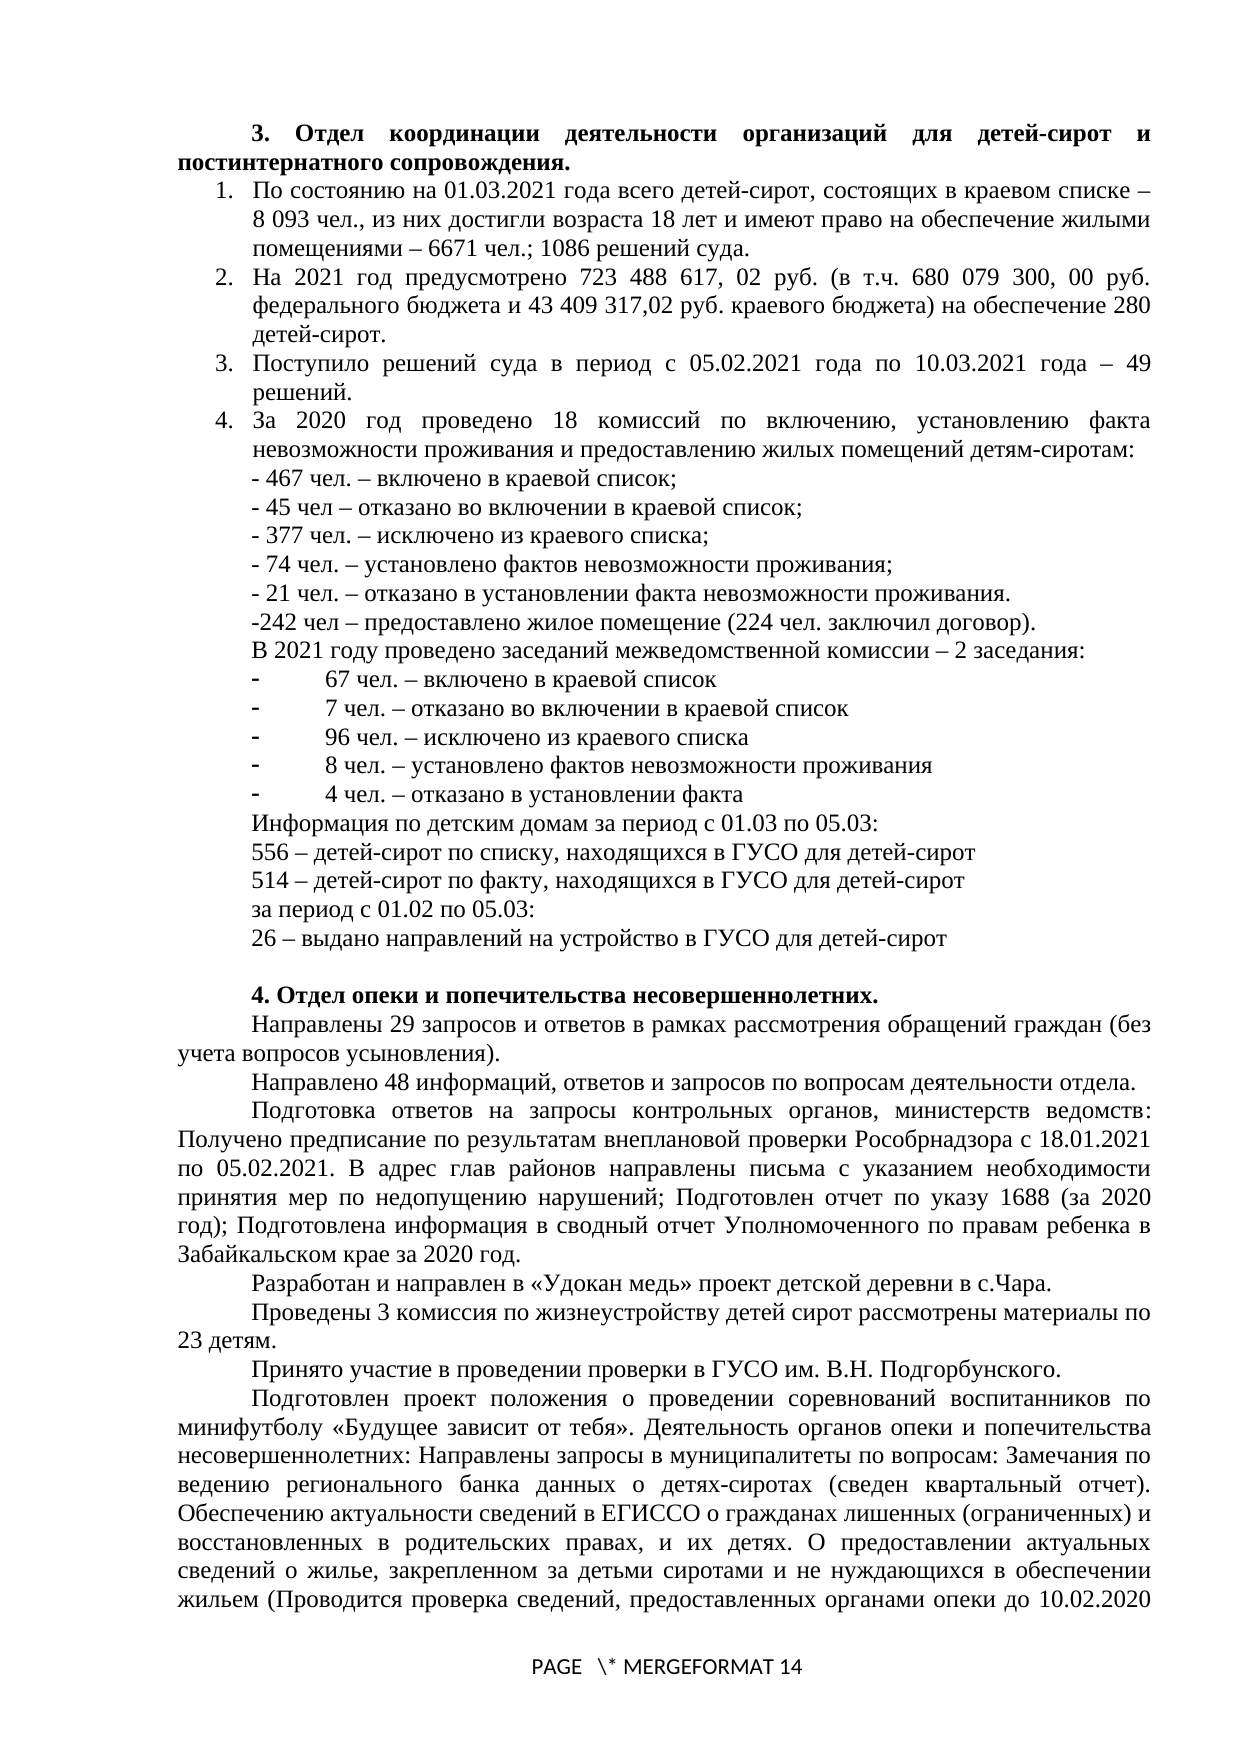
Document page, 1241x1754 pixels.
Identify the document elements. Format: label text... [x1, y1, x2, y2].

list По состоянию на 01.03.2021 года всего детей-сирот, состоящих в краевом списке – 8 093 чел., из них достигли возраста 18 лет и имеют право на обеспечение жилыми помещениями – 6671 чел.; 1086 решений суда. [215, 176, 1152, 262]
list Информация по детским домам за период с 01.03 по 05.03: [177, 808, 1152, 837]
list 4 чел. – отказано в установлении факта [251, 779, 1152, 808]
text Разработан и направлен в «Удокан медь» проект детской деревни в с.Чара. [177, 1268, 1152, 1297]
list -242 чел – предоставлено жилое помещение (224 чел. заключил договор). [177, 607, 1152, 636]
text 4. Отдел опеки и попечительства несовершеннолетних. [177, 981, 1152, 1009]
list На 2021 год предусмотрено 723 488 617, 02 руб. (в т.ч. 680 079 300, 00 руб. федерального бюджета и 43 409 317,02 руб. краевого бюджета) на обеспечение 280 детей-сирот. [215, 262, 1152, 348]
list 514 – детей-сирот по факту, находящихся в ГУСО для детей-сирот [177, 866, 1152, 894]
list За 2020 год проведено 18 комиссий по включению, установлению факта невозможности проживания и предоставлению жилых помещений детям-сиротам: [215, 406, 1152, 463]
list 556 – детей-сирот по списку, находящихся в ГУСО для детей-сирот [177, 837, 1152, 866]
list - 45 чел – отказано во включении в краевой список; [177, 492, 1152, 521]
list 26 – выдано направлений на устройство в ГУСО для детей-сирот [177, 923, 1152, 952]
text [177, 1383, 1152, 1613]
text Проведены 3 комиссия по жизнеустройству детей сирот рассмотрены материалы по 23 детям. [177, 1297, 1152, 1354]
text Принято участие в проведении проверки в ГУСО им. В.Н. Подгорбунского. [177, 1354, 1152, 1383]
text 3. Отдел координации деятельности организаций для детей-сирот и постинтернатного сопровождения. [177, 118, 1152, 176]
list - 74 чел. – установлено фактов невозможности проживания; [177, 549, 1152, 578]
text Направлены 29 запросов и ответов в рамках рассмотрения обращений граждан (без учета вопросов усыновления). [177, 1009, 1152, 1067]
list 96 чел. – исключено из краевого списка [251, 722, 1152, 751]
list - 21 чел. – отказано в установлении факта невозможности проживания. [177, 578, 1152, 607]
list 67 чел. – включено в краевой список [251, 664, 1152, 693]
list В 2021 году проведено заседаний межведомственной комиссии – 2 заседания: [177, 636, 1152, 664]
text Подготовка ответов на запросы контрольных органов, министерств ведомств: Получено предписание по результатам внеплановой проверки Рособрнадзора с 18.01.2021 по 05.02.2021. В адрес глав районов направлены письма с указанием необходимости принятия мер по недопущению нарушений; Подготовлен отчет по указу 1688 (за 2020 год); Подготовлена информация в сводный отчет Уполномоченного по правам ребенка в Забайкальском крае за 2020 год. [177, 1096, 1152, 1268]
list 8 чел. – установлено фактов невозможности проживания [251, 751, 1152, 779]
list 7 чел. – отказано во включении в краевой список [251, 693, 1152, 722]
list Поступило решений суда в период с 05.02.2021 года по 10.03.2021 года – 49 решений. [215, 348, 1152, 406]
text Направлено 48 информаций, ответов и запросов по вопросам деятельности отдела. [177, 1067, 1152, 1096]
list за период с 01.02 по 05.03: [177, 894, 1152, 923]
list - 377 чел. – исключено из краевого списка; [177, 521, 1152, 549]
list - 467 чел. – включено в краевой список; [177, 463, 1152, 492]
